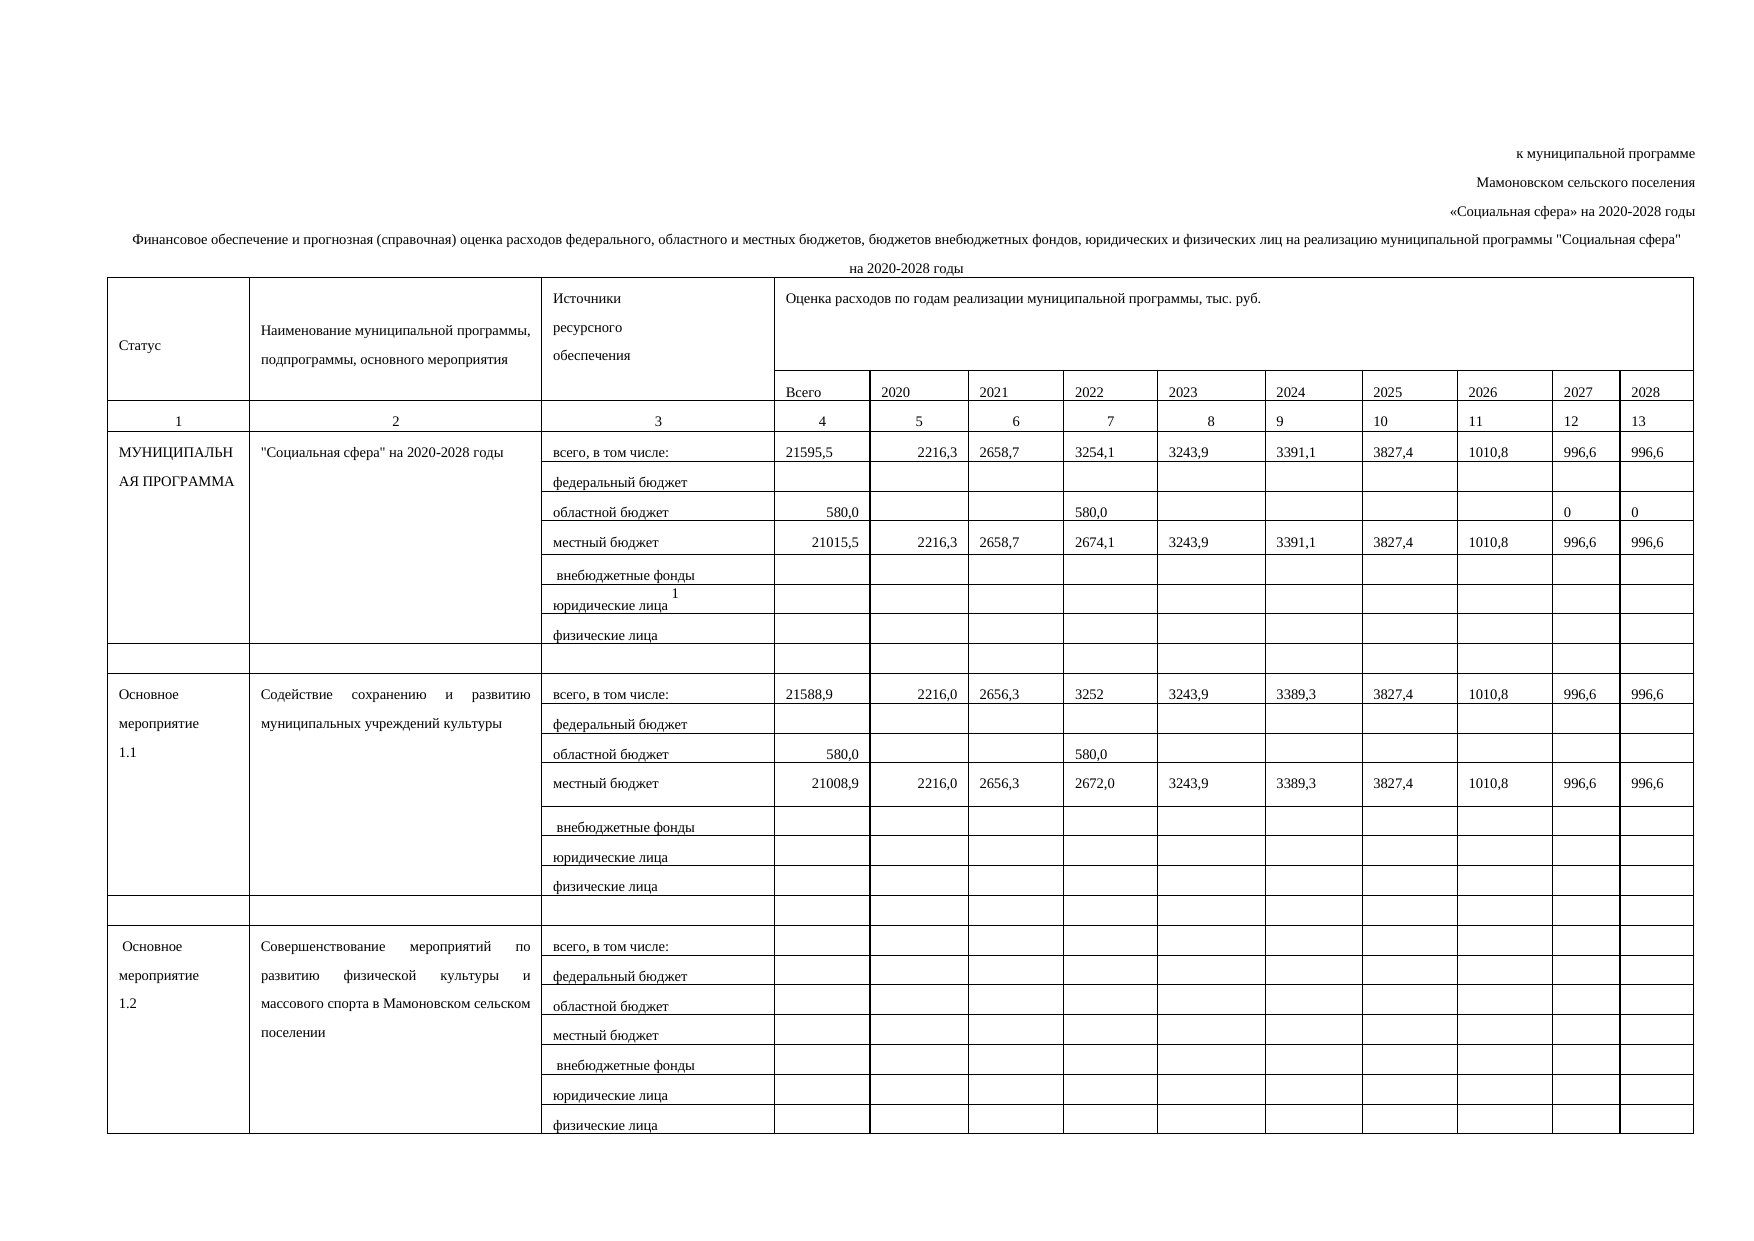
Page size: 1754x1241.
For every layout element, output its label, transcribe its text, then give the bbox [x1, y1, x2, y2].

table_cell 2216,0 [871, 674, 968, 703]
table_cell [1553, 956, 1619, 984]
table_cell [1158, 985, 1265, 1014]
table_cell [1458, 585, 1552, 613]
table_cell [1621, 1075, 1693, 1103]
table_cell 2216,3 [871, 521, 968, 554]
table_cell [871, 555, 968, 583]
table_cell [1458, 1075, 1552, 1103]
table_cell [542, 644, 774, 673]
table_cell 21015,5 [775, 521, 869, 554]
text Финансовое обеспечение и прогнозная (справочная) оценка расходов федерального, областного и местных бюджетов, бюджетов внебюджетных фондов, юридических и физических лиц на реализацию муниципальной программы "Социальная сфера" [118, 219, 1695, 248]
table_cell 2024 [1266, 371, 1362, 400]
table_cell [1266, 985, 1362, 1014]
table_cell [1458, 704, 1552, 732]
table_cell [1363, 1105, 1457, 1133]
table_cell [1266, 836, 1362, 865]
table_cell [1158, 734, 1265, 762]
table_cell [1064, 555, 1157, 583]
table_cell [1363, 555, 1457, 583]
table_cell 2020 [871, 371, 968, 400]
table_cell [969, 704, 1063, 732]
table_cell [1553, 1105, 1619, 1133]
table_cell [775, 926, 869, 954]
table_cell 11 [1458, 401, 1552, 431]
table_cell федеральный бюджет [542, 956, 774, 984]
table_cell [871, 985, 968, 1014]
table_cell всего, в том числе: [542, 674, 774, 703]
table_cell [1064, 1075, 1157, 1103]
table_cell областной бюджет [542, 734, 774, 762]
table_cell 3243,9 [1158, 432, 1265, 461]
table_cell [969, 985, 1063, 1014]
table_cell 2022 [1064, 371, 1157, 400]
table_cell федеральный бюджет [542, 704, 774, 732]
table_cell [871, 926, 968, 954]
table_cell [1553, 866, 1619, 895]
table_cell [1458, 614, 1552, 643]
table_cell [969, 1105, 1063, 1133]
table_cell [871, 704, 968, 732]
table_cell [1363, 896, 1457, 925]
table_cell [1458, 807, 1552, 835]
table_cell [1458, 1105, 1552, 1133]
table_cell [108, 896, 249, 925]
table_cell 21588,9 [775, 674, 869, 703]
table_cell юридические лица 1 [542, 585, 774, 613]
table_cell [1458, 956, 1552, 984]
table_cell [1064, 1015, 1157, 1044]
table_cell [1064, 704, 1157, 732]
table_cell местный бюджет [542, 763, 774, 806]
table_cell 3243,9 [1158, 763, 1265, 806]
table_cell [1266, 614, 1362, 643]
table_cell 2656,3 [969, 763, 1063, 806]
table_cell [1458, 866, 1552, 895]
table_cell внебюджетные фонды [542, 555, 774, 583]
table_cell 2028 [1621, 371, 1693, 400]
table_cell 2656,3 [969, 674, 1063, 703]
table_cell [1158, 644, 1265, 673]
table_cell 21008,9 [775, 763, 869, 806]
table_cell [1553, 644, 1619, 673]
table_cell 996,6 [1553, 674, 1619, 703]
table_cell 0 [1621, 492, 1693, 520]
table_cell [1621, 462, 1693, 491]
table_cell [969, 614, 1063, 643]
table_cell [1363, 644, 1457, 673]
table_cell [775, 585, 869, 613]
table_cell 580,0 [775, 734, 869, 762]
table_cell [1363, 1045, 1457, 1074]
table_cell 3389,3 [1266, 674, 1362, 703]
table_cell [1266, 555, 1362, 583]
table_cell [775, 704, 869, 732]
table_cell 1010,8 [1458, 763, 1552, 806]
table_cell 21595,5 [775, 432, 869, 461]
table_cell 2216,3 [871, 432, 968, 461]
table_cell [969, 734, 1063, 762]
table_cell [1621, 614, 1693, 643]
table_cell Основное мероприятие 1.2 [108, 926, 249, 1133]
table_cell [1266, 1075, 1362, 1103]
table_cell [775, 807, 869, 835]
table_cell [775, 836, 869, 865]
table_cell 580,0 [1064, 492, 1157, 520]
table_cell [1621, 836, 1693, 865]
table_cell [775, 866, 869, 895]
table_cell [1158, 492, 1265, 520]
table_cell 2026 [1458, 371, 1552, 400]
table_cell [1158, 555, 1265, 583]
table_cell [542, 896, 774, 925]
table_cell [775, 614, 869, 643]
table_cell 3391,1 [1266, 432, 1362, 461]
table_cell [1266, 896, 1362, 925]
table_cell [1064, 956, 1157, 984]
table_cell [1158, 462, 1265, 491]
table_cell [1621, 807, 1693, 835]
table_cell [1553, 462, 1619, 491]
table_cell [1158, 1045, 1265, 1074]
table_cell 996,6 [1621, 521, 1693, 554]
table_cell [1064, 926, 1157, 954]
table_cell [775, 1015, 869, 1044]
table_cell 996,6 [1621, 432, 1693, 461]
table_cell 3 [542, 401, 774, 431]
table_cell 3252 [1064, 674, 1157, 703]
table_cell [871, 866, 968, 895]
table_cell [1158, 1075, 1265, 1103]
table_cell областной бюджет [542, 985, 774, 1014]
table_cell 2027 [1553, 371, 1619, 400]
table_cell 8 [1158, 401, 1265, 431]
table_cell областной бюджет [542, 492, 774, 520]
table_cell [1363, 1015, 1457, 1044]
table_cell [1553, 1075, 1619, 1103]
table_cell 996,6 [1621, 763, 1693, 806]
table_cell [1621, 956, 1693, 984]
table_cell [775, 956, 869, 984]
table_cell [1158, 866, 1265, 895]
table_cell [1363, 614, 1457, 643]
table_cell 3389,3 [1266, 763, 1362, 806]
table_cell 2658,7 [969, 521, 1063, 554]
table_cell [969, 492, 1063, 520]
table_cell [871, 1015, 968, 1044]
table_cell [1621, 985, 1693, 1014]
table_cell 2658,7 [969, 432, 1063, 461]
table_cell 996,6 [1621, 674, 1693, 703]
table_cell [1553, 704, 1619, 732]
table_cell [1266, 734, 1362, 762]
table_cell [1266, 644, 1362, 673]
table_header Наименование муниципальной программы, подпрограммы, основного мероприятия [250, 278, 541, 400]
table_cell [1458, 836, 1552, 865]
table_cell 2 [250, 401, 541, 431]
table_cell 996,6 [1553, 432, 1619, 461]
table_cell [871, 1045, 968, 1074]
table_cell 2021 [969, 371, 1063, 400]
table_cell 1 [108, 401, 249, 431]
table_cell [1064, 985, 1157, 1014]
table_cell местный бюджет [542, 1015, 774, 1044]
table_cell [1064, 644, 1157, 673]
table_cell [1621, 555, 1693, 583]
table_cell физические лица [542, 614, 774, 643]
table_cell [775, 555, 869, 583]
table_cell [969, 555, 1063, 583]
table_cell 2216,0 [871, 763, 968, 806]
table_cell 9 [1266, 401, 1362, 431]
table_cell [1621, 926, 1693, 954]
table_cell [969, 896, 1063, 925]
table_cell 3827,4 [1363, 674, 1457, 703]
table_cell [250, 644, 541, 673]
table_cell внебюджетные фонды [542, 807, 774, 835]
table_cell [1553, 1015, 1619, 1044]
table_cell [871, 462, 968, 491]
table_cell [1621, 644, 1693, 673]
table_cell [1553, 734, 1619, 762]
table_cell [1621, 866, 1693, 895]
table_cell [1158, 585, 1265, 613]
table_cell [1458, 492, 1552, 520]
table_cell 10 [1363, 401, 1457, 431]
table_cell [1553, 585, 1619, 613]
table_cell [108, 644, 249, 673]
table_cell "Социальная сфера" на 2020-2028 годы [250, 432, 541, 643]
table_cell [1266, 492, 1362, 520]
table_cell [871, 807, 968, 835]
table_cell 3827,4 [1363, 521, 1457, 554]
table_cell 0 [1553, 492, 1619, 520]
table_cell [1553, 1045, 1619, 1074]
table_cell [1266, 585, 1362, 613]
table_cell физические лица [542, 1105, 774, 1133]
table_cell всего, в том числе: [542, 432, 774, 461]
table_cell [871, 585, 968, 613]
table_cell 3391,1 [1266, 521, 1362, 554]
text на 2020-2028 годы [118, 248, 1695, 277]
table_cell [871, 1075, 968, 1103]
table_cell внебюджетные фонды [542, 1045, 774, 1074]
table_cell [969, 585, 1063, 613]
table_cell [1158, 896, 1265, 925]
table_cell [1158, 807, 1265, 835]
table_cell юридические лица [542, 836, 774, 865]
table_header Статус [108, 278, 249, 400]
table_cell [1621, 734, 1693, 762]
table_cell 1010,8 [1458, 674, 1552, 703]
table_header Источники ресурсного обеспечения [542, 278, 774, 400]
table_cell [1458, 896, 1552, 925]
table_cell [1064, 585, 1157, 613]
table_cell [775, 985, 869, 1014]
table_cell [1363, 704, 1457, 732]
table_cell 5 [871, 401, 968, 431]
table_cell [1064, 462, 1157, 491]
table_cell 2023 [1158, 371, 1265, 400]
table_cell [775, 1105, 869, 1133]
table_cell [775, 462, 869, 491]
table_cell 6 [969, 401, 1063, 431]
table_cell 2672,0 [1064, 763, 1157, 806]
table_cell [1266, 956, 1362, 984]
table_cell [871, 614, 968, 643]
table_cell [1064, 1105, 1157, 1133]
table_cell [1064, 807, 1157, 835]
table_cell [1158, 836, 1265, 865]
text «Социальная сфера» на 2020-2028 годы [118, 190, 1695, 219]
table_cell 7 [1064, 401, 1157, 431]
table_cell [250, 896, 541, 925]
table_cell [871, 644, 968, 673]
table_cell [1553, 614, 1619, 643]
table_cell [969, 644, 1063, 673]
table_cell [1458, 555, 1552, 583]
table_cell 3243,9 [1158, 674, 1265, 703]
table_cell 1010,8 [1458, 521, 1552, 554]
table_cell [1621, 1105, 1693, 1133]
table_cell [1553, 555, 1619, 583]
table_cell [1553, 807, 1619, 835]
table_cell [775, 1045, 869, 1074]
table_cell [969, 807, 1063, 835]
table_cell федеральный бюджет [542, 462, 774, 491]
table_cell [1553, 926, 1619, 954]
table_cell [1266, 462, 1362, 491]
table_cell 3254,1 [1064, 432, 1157, 461]
table_cell [1363, 956, 1457, 984]
table_cell [1363, 866, 1457, 895]
table_cell [1621, 1045, 1693, 1074]
table_cell [1064, 1045, 1157, 1074]
table_cell юридические лица [542, 1075, 774, 1103]
table_cell [775, 896, 869, 925]
table_cell [1363, 985, 1457, 1014]
table_cell Всего [775, 371, 869, 400]
table_cell 12 [1553, 401, 1619, 431]
table_cell [871, 734, 968, 762]
table_cell [1363, 462, 1457, 491]
table_cell 580,0 [775, 492, 869, 520]
table_cell [1064, 866, 1157, 895]
table_cell 2025 [1363, 371, 1457, 400]
table_cell [1458, 926, 1552, 954]
table_cell [1458, 462, 1552, 491]
table_cell [1158, 956, 1265, 984]
table_cell [969, 926, 1063, 954]
table_cell [1266, 1015, 1362, 1044]
table_cell [1553, 896, 1619, 925]
table_cell 2674,1 [1064, 521, 1157, 554]
table_cell 1010,8 [1458, 432, 1552, 461]
table_cell [969, 1045, 1063, 1074]
table_cell [1266, 1045, 1362, 1074]
table_cell [969, 1075, 1063, 1103]
table_cell Совершенствование мероприятий по развитию физической культуры и массового спорта в Мамоновском сельском поселении [250, 926, 541, 1133]
table_cell [969, 956, 1063, 984]
table_cell [871, 896, 968, 925]
table_cell [1064, 614, 1157, 643]
table_cell [1458, 644, 1552, 673]
table_cell [1363, 492, 1457, 520]
table_cell 996,6 [1553, 763, 1619, 806]
table_cell 580,0 [1064, 734, 1157, 762]
table_cell [1363, 926, 1457, 954]
table_cell [1363, 1075, 1457, 1103]
table_cell [1621, 704, 1693, 732]
table_cell [871, 956, 968, 984]
table_cell [1458, 1045, 1552, 1074]
table_cell [1158, 614, 1265, 643]
table_cell [1621, 896, 1693, 925]
table_cell [1458, 734, 1552, 762]
table_cell [969, 836, 1063, 865]
table_cell [1064, 896, 1157, 925]
table_cell [1158, 1015, 1265, 1044]
table_cell [871, 836, 968, 865]
table_cell [1363, 836, 1457, 865]
table_cell 996,6 [1553, 521, 1619, 554]
table_cell [1553, 836, 1619, 865]
table_cell МУНИЦИПАЛЬНАЯ ПРОГРАММА [108, 432, 249, 643]
table_cell [1266, 1105, 1362, 1133]
table_cell [969, 462, 1063, 491]
table_cell [1158, 1105, 1265, 1133]
table_cell [775, 1075, 869, 1103]
table_cell 3827,4 [1363, 432, 1457, 461]
table_cell [1363, 585, 1457, 613]
table_cell [871, 1105, 968, 1133]
table_cell 3243,9 [1158, 521, 1265, 554]
table_cell 3827,4 [1363, 763, 1457, 806]
table_cell физические лица [542, 866, 774, 895]
table_cell [1266, 926, 1362, 954]
table_cell [1621, 1015, 1693, 1044]
table_cell [1158, 926, 1265, 954]
table_cell [1458, 985, 1552, 1014]
table_cell [775, 644, 869, 673]
table_cell [969, 866, 1063, 895]
table_cell Основное мероприятие 1.1 [108, 674, 249, 895]
table_cell [1363, 807, 1457, 835]
table_cell Содействие сохранению и развитию муниципальных учреждений культуры [250, 674, 541, 895]
table_cell 4 [775, 401, 869, 431]
table_cell 13 [1621, 401, 1693, 431]
table_cell всего, в том числе: [542, 926, 774, 954]
table_header Оценка расходов по годам реализации муниципальной программы, тыс. руб. [775, 278, 1693, 370]
text Мамоновском сельского поселения [118, 162, 1695, 190]
table_cell [1064, 836, 1157, 865]
table_cell [1621, 585, 1693, 613]
table_cell [1458, 1015, 1552, 1044]
text к муниципальной программе [118, 133, 1695, 162]
table_cell [1363, 734, 1457, 762]
table_cell [1158, 704, 1265, 732]
table_cell [1266, 866, 1362, 895]
table_cell [871, 492, 968, 520]
table_cell [1553, 985, 1619, 1014]
table_cell [1266, 704, 1362, 732]
table_cell [969, 1015, 1063, 1044]
table_cell местный бюджет [542, 521, 774, 554]
table_cell [1266, 807, 1362, 835]
